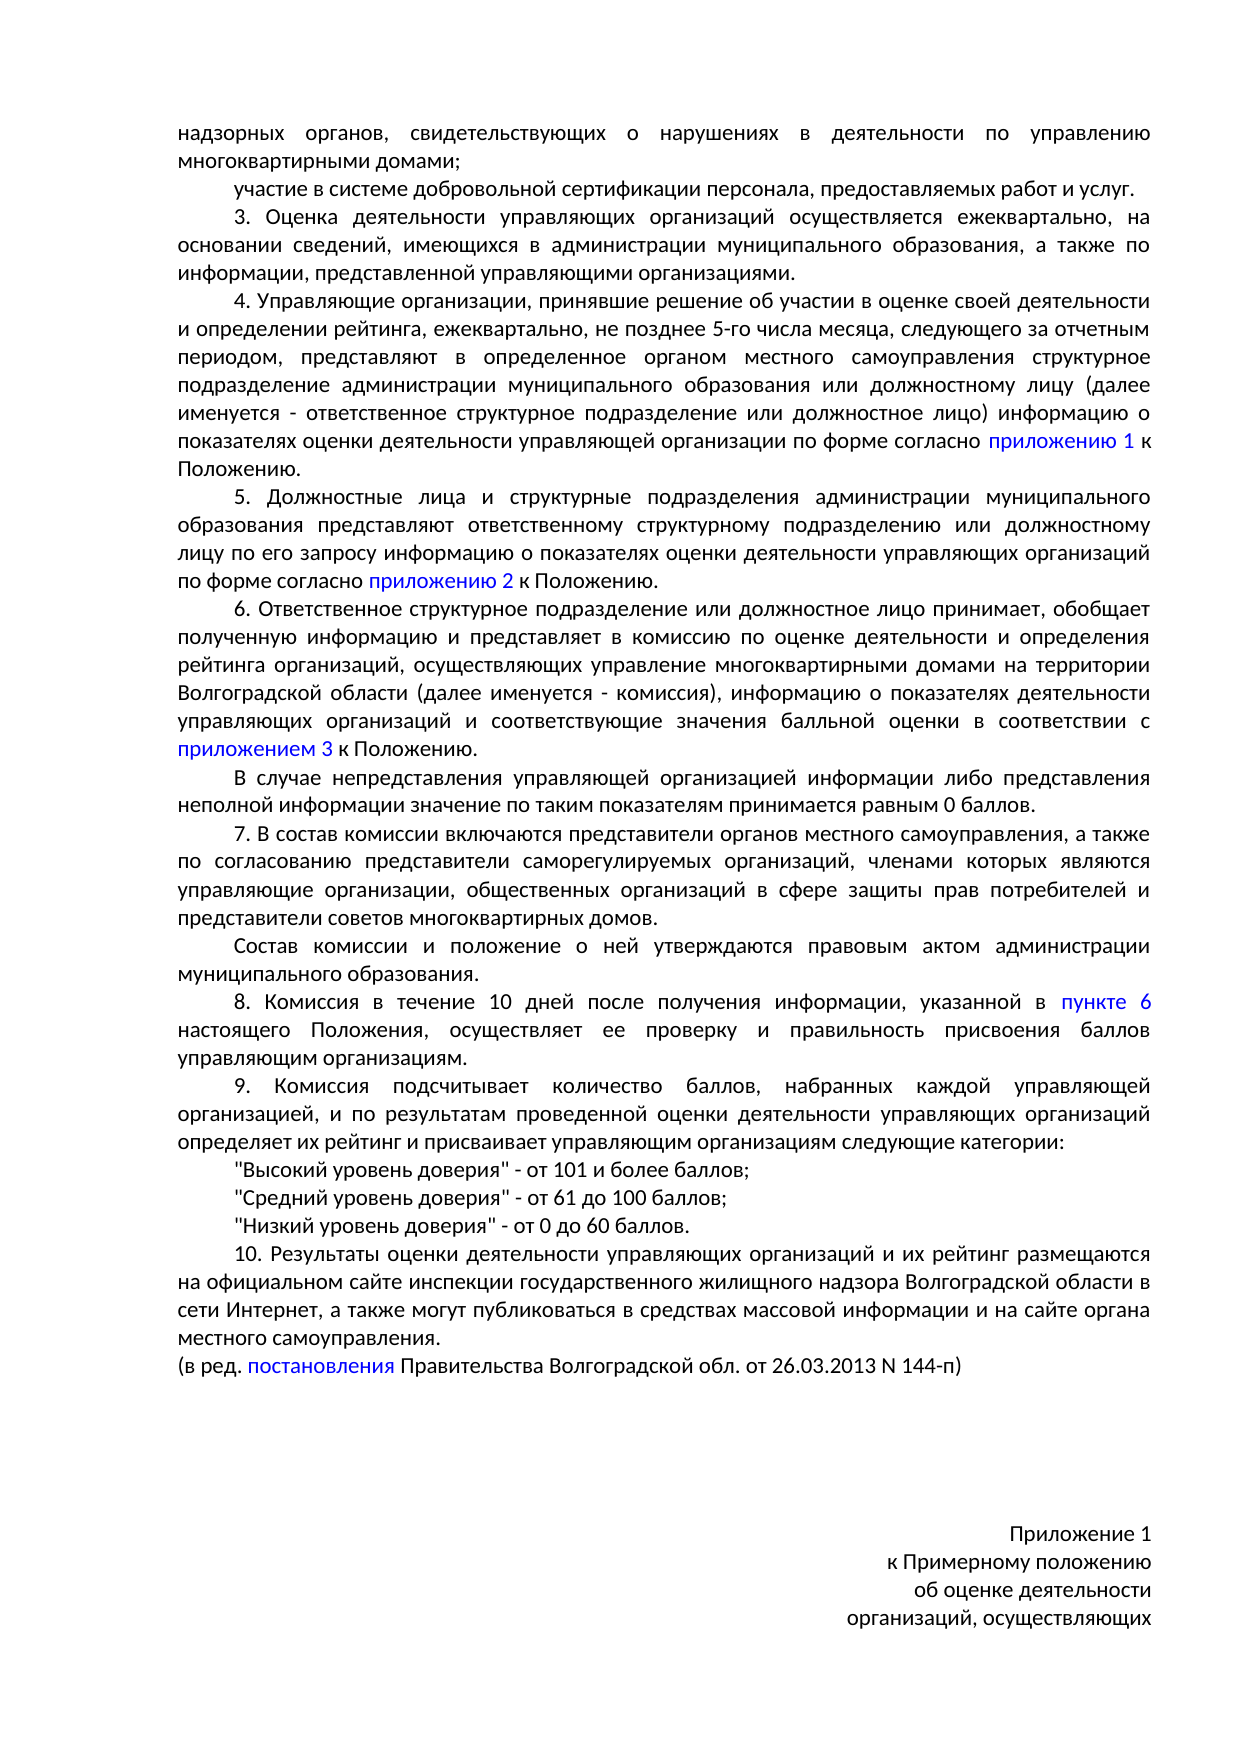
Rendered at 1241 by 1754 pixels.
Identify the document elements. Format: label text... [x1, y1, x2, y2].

text 10. Результаты оценки деятельности управляющих организаций и их рейтинг размещаются на официальном сайте инспекции государственного жилищного надзора Волгоградской области в сети Интернет, а также могут публиковаться в средствах массовой информации и на сайте органа местного самоуправления. [177, 1239, 1152, 1351]
text "Низкий уровень доверия" - от 0 до 60 баллов. [177, 1211, 1152, 1239]
text "Высокий уровень доверия" - от 101 и более баллов; [177, 1155, 1152, 1183]
text к Примерному положению [177, 1547, 1152, 1575]
text Состав комиссии и положение о ней утверждаются правовым актом администрации муниципального образования. [177, 931, 1152, 987]
text 3. Оценка деятельности управляющих организаций осуществляется ежеквартально, на основании сведений, имеющихся в администрации муниципального образования, а также по информации, представленной управляющими организациями. [177, 202, 1152, 286]
text "Средний уровень доверия" - от 61 до 100 баллов; [177, 1183, 1152, 1211]
text об оценке деятельности [177, 1575, 1152, 1603]
text 6. Ответственное структурное подразделение или должностное лицо принимает, обобщает полученную информацию и представляет в комиссию по оценке деятельности и определения рейтинга организаций, осуществляющих управление многоквартирными домами на территории Волгоградской области (далее именуется - комиссия), информацию о показателях деятельности управляющих организаций и соответствующие значения балльной оценки в соответствии с приложением 3 к Положению. [177, 594, 1152, 763]
text организаций, осуществляющих [177, 1603, 1152, 1631]
text участие в системе добровольной сертификации персонала, предоставляемых работ и услуг. [177, 174, 1152, 202]
text Приложение 1 [177, 1519, 1152, 1547]
text 5. Должностные лица и структурные подразделения администрации муниципального образования представляют ответственному структурному подразделению или должностному лицу по его запросу информацию о показателях оценки деятельности управляющих организаций по форме согласно приложению 2 к Положению. [177, 482, 1152, 594]
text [177, 118, 1152, 174]
text (в ред. постановления Правительства Волгоградской обл. от 26.03.2013 N 144-п) [177, 1351, 1152, 1379]
text 4. Управляющие организации, принявшие решение об участии в оценке своей деятельности и определении рейтинга, ежеквартально, не позднее 5-го числа месяца, следующего за отчетным периодом, представляют в определенное органом местного самоуправления структурное подразделение администрации муниципального образования или должностному лицу (далее именуется - ответственное структурное подразделение или должностное лицо) информацию о показателях оценки деятельности управляющей организации по форме согласно приложению 1 к Положению. [177, 286, 1152, 482]
text 7. В состав комиссии включаются представители органов местного самоуправления, а также по согласованию представители саморегулируемых организаций, членами которых являются управляющие организации, общественных организаций в сфере защиты прав потребителей и представители советов многоквартирных домов. [177, 819, 1152, 931]
text 9. Комиссия подсчитывает количество баллов, набранных каждой управляющей организацией, и по результатам проведенной оценки деятельности управляющих организаций определяет их рейтинг и присваивает управляющим организациям следующие категории: [177, 1071, 1152, 1155]
text В случае непредставления управляющей организацией информации либо представления неполной информации значение по таким показателям принимается равным 0 баллов. [177, 763, 1152, 819]
text 8. Комиссия в течение 10 дней после получения информации, указанной в пункте 6 настоящего Положения, осуществляет ее проверку и правильность присвоения баллов управляющим организациям. [177, 987, 1152, 1071]
